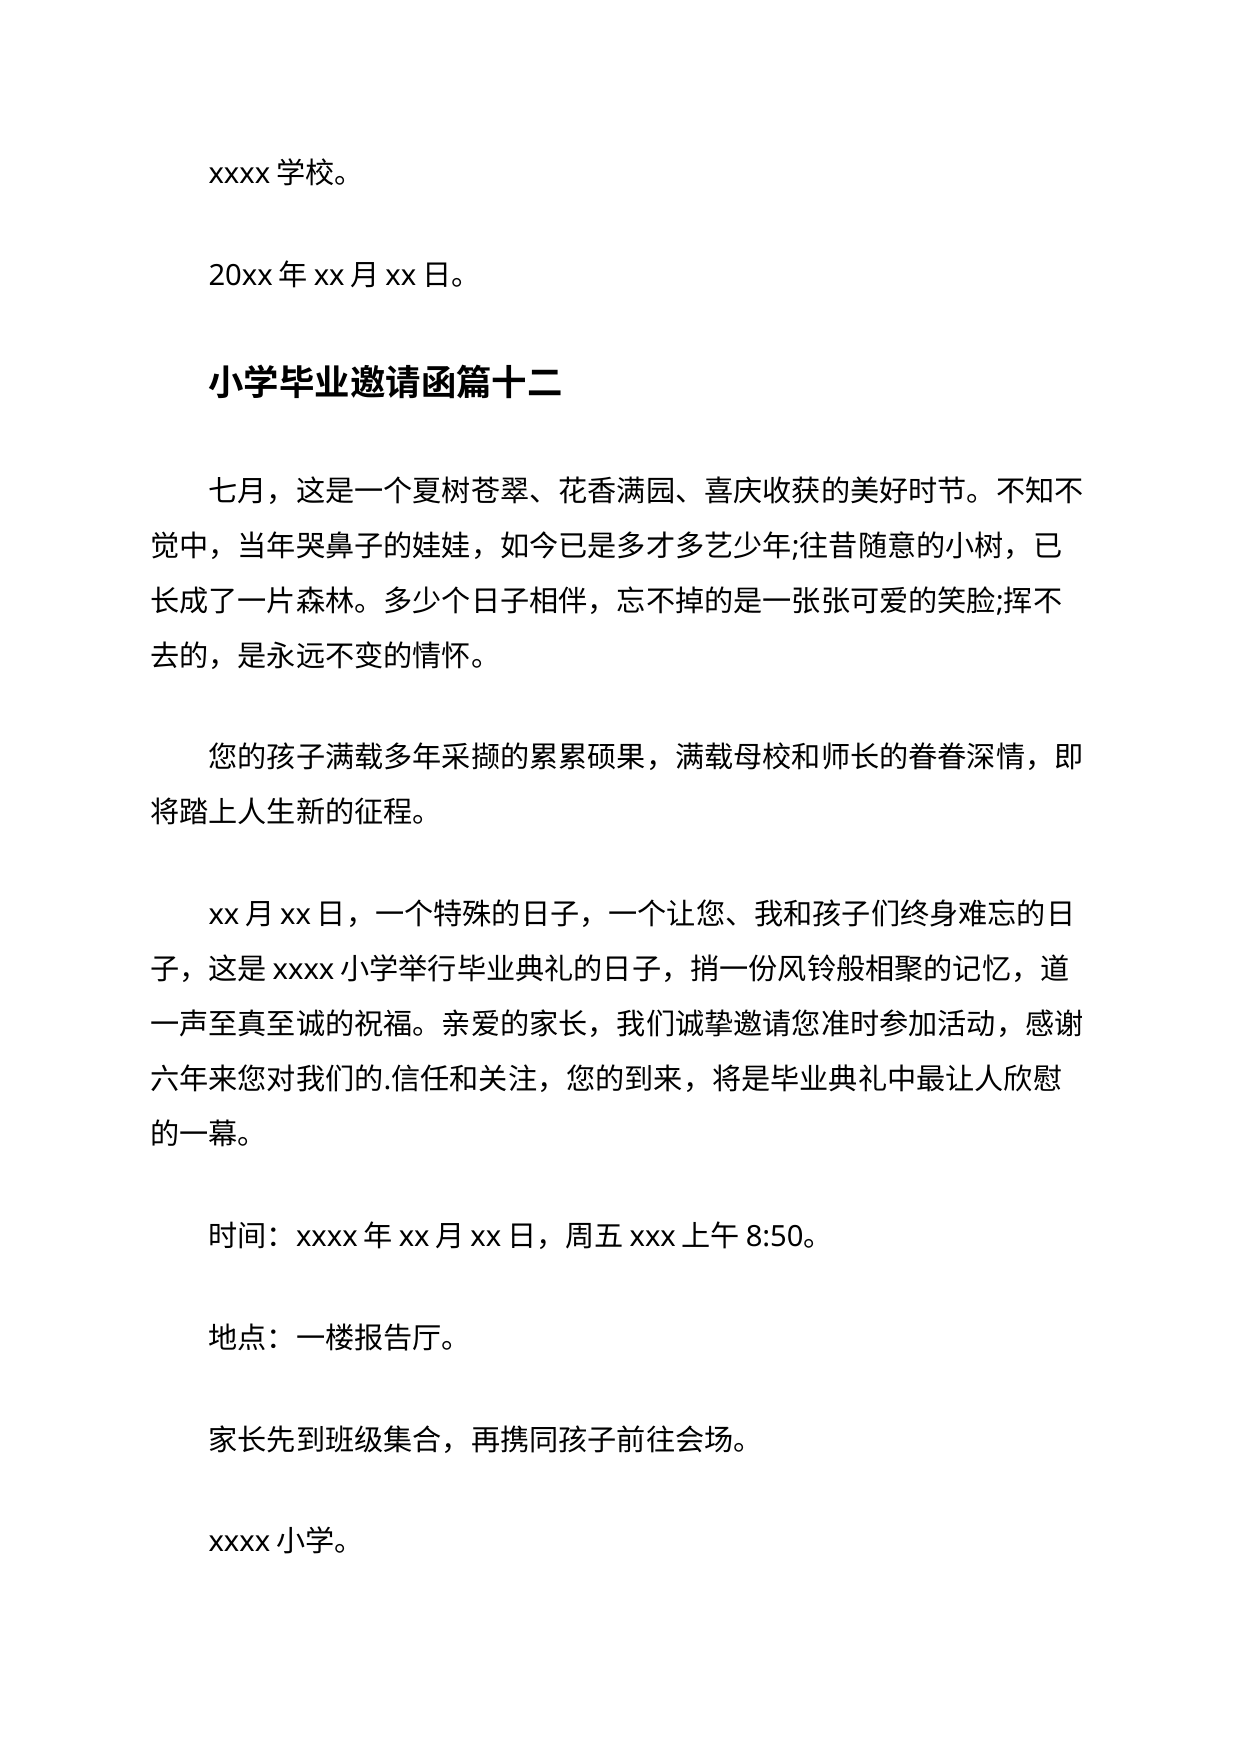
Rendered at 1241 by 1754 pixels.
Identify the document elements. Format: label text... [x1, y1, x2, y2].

text xxxx小学。 [150, 1518, 1090, 1560]
text 七月，这是一个夏树苍翠、花香满园、喜庆收获的美好时节。不知不觉中，当年哭鼻子的娃娃，如今已是多才多艺少年;往昔随意的小树，已长成了一片森林。多少个日子相伴，忘不掉的是一张张可爱的笑脸;挥不去的，是永远不变的情怀。 [150, 467, 1090, 674]
text xx月xx日，一个特殊的日子，一个让您、我和孩子们终身难忘的日子，这是xxxx小学举行毕业典礼的日子，捎一份风铃般相聚的记忆，道一声至真至诚的祝福。亲爱的家长，我们诚挚邀请您准时参加活动，感谢六年来您对我们的.信任和关注，您的到来，将是毕业典礼中最让人欣慰的一幕。 [150, 891, 1090, 1153]
text 时间：xxxx年xx月xx日，周五xxx上午8:50。 [150, 1212, 1090, 1255]
text 小学毕业邀请函篇十二 [150, 354, 1090, 405]
text 20xx年xx月xx日。 [150, 252, 1090, 294]
text 您的孩子满载多年采撷的累累硕果，满载母校和师长的眷眷深情，即将踏上人生新的征程。 [150, 734, 1090, 831]
text 地点：一楼报告厅。 [150, 1314, 1090, 1357]
text 家长先到班级集合，再携同孩子前往会场。 [150, 1416, 1090, 1458]
text xxxx学校。 [150, 150, 1090, 192]
